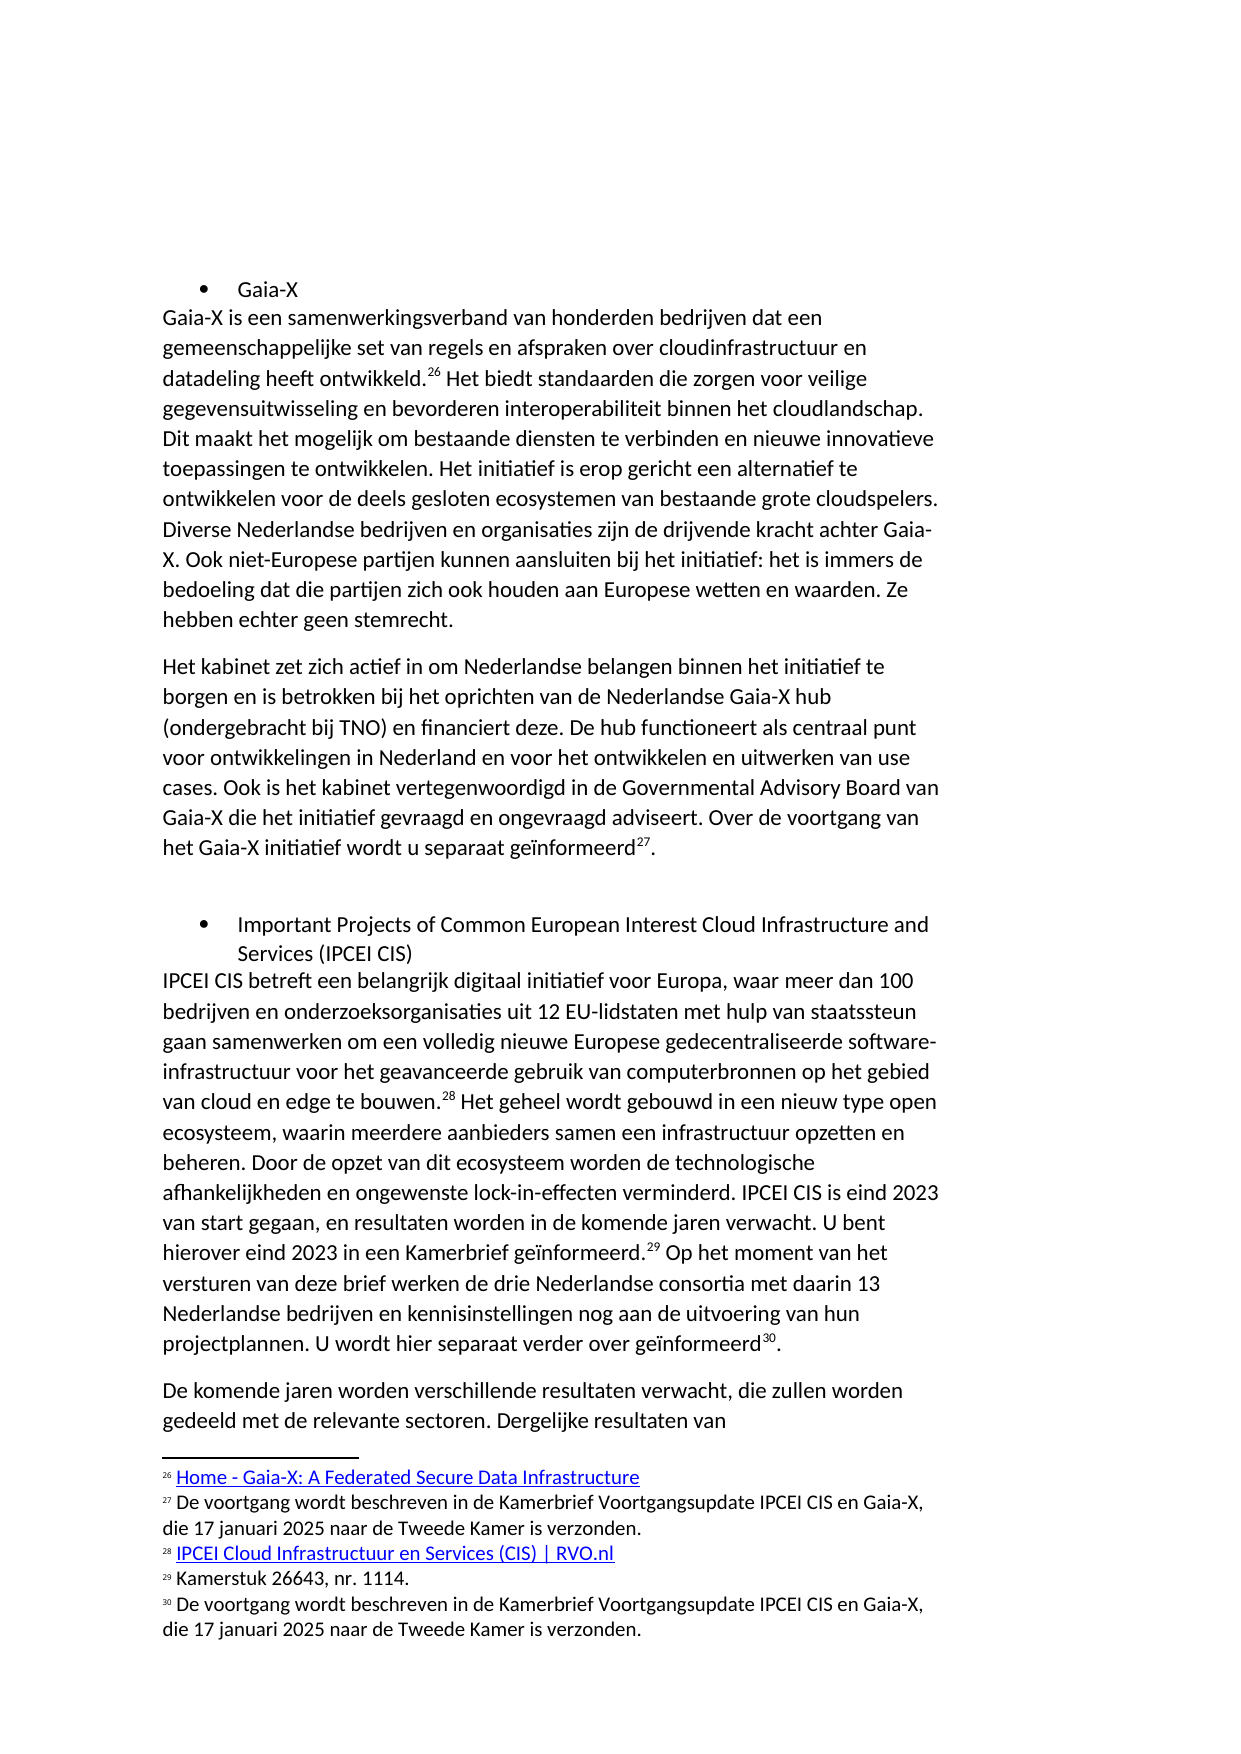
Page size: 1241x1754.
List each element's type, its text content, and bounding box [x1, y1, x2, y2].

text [162, 1376, 947, 1434]
text IPCEI CIS betreft een belangrijk digitaal initiatief voor Europa, waar meer dan 100 bedrijven en onderzoeksorganisaties uit 12 EU-lidstaten met hulp van staatssteun gaan samenwerken om een volledig nieuwe Europese gedecentraliseerde software-infrastructuur voor het geavanceerde gebruik van computerbronnen op het gebied van cloud en edge te bouwen. Het geheel wordt gebouwd in een nieuw type open ecosysteem, waarin meerdere aanbieders samen een infrastructuur opzetten en beheren. Door de opzet van dit ecosysteem worden de technologische afhankelijkheden en ongewenste lock-in-effecten verminderd. IPCEI CIS is eind 2023 van start gegaan, en resultaten worden in de komende jaren verwacht. U bent hierover eind 2023 in een Kamerbrief geïnformeerd. Op het moment van het versturen van deze brief werken de drie Nederlandse consortia met daarin 13 Nederlandse bedrijven en kennisinstellingen nog aan de uitvoering van hun projectplannen. U wordt hier separaat verder over geïnformeerd. [162, 967, 947, 1357]
text Gaia-X is een samenwerkingsverband van honderden bedrijven dat een gemeenschappelijke set van regels en afspraken over cloudinfrastructuur en datadeling heeft ontwikkeld. Het biedt standaarden die zorgen voor veilige gegevensuitwisseling en bevorderen interoperabiliteit binnen het cloudlandschap. Dit maakt het mogelijk om bestaande diensten te verbinden en nieuwe innovatieve toepassingen te ontwikkelen. Het initiatief is erop gericht een alternatief te ontwikkelen voor de deels gesloten ecosystemen van bestaande grote cloudspelers. Diverse Nederlandse bedrijven en organisaties zijn de drijvende kracht achter Gaia-X. Ook niet-Europese partijen kunnen aansluiten bij het initiatief: het is immers de bedoeling dat die partijen zich ook houden aan Europese wetten en waarden. Ze hebben echter geen stemrecht. [162, 303, 947, 633]
list Important Projects of Common European Interest Cloud Infrastructure and Services (IPCEI CIS) [200, 911, 947, 967]
text Het kabinet zet zich actief in om Nederlandse belangen binnen het initiatief te borgen en is betrokken bij het oprichten van de Nederlandse Gaia-X hub (ondergebracht bij TNO) en financiert deze. De hub functioneert als centraal punt voor ontwikkelingen in Nederland en voor het ontwikkelen en uitwerken van use cases. Ook is het kabinet vertegenwoordigd in de Governmental Advisory Board van Gaia-X die het initiatief gevraagd en ongevraagd adviseert. Over de voortgang van het Gaia-X initiatief wordt u separaat geïnformeerd. [162, 652, 947, 862]
list Gaia-X [200, 275, 947, 303]
